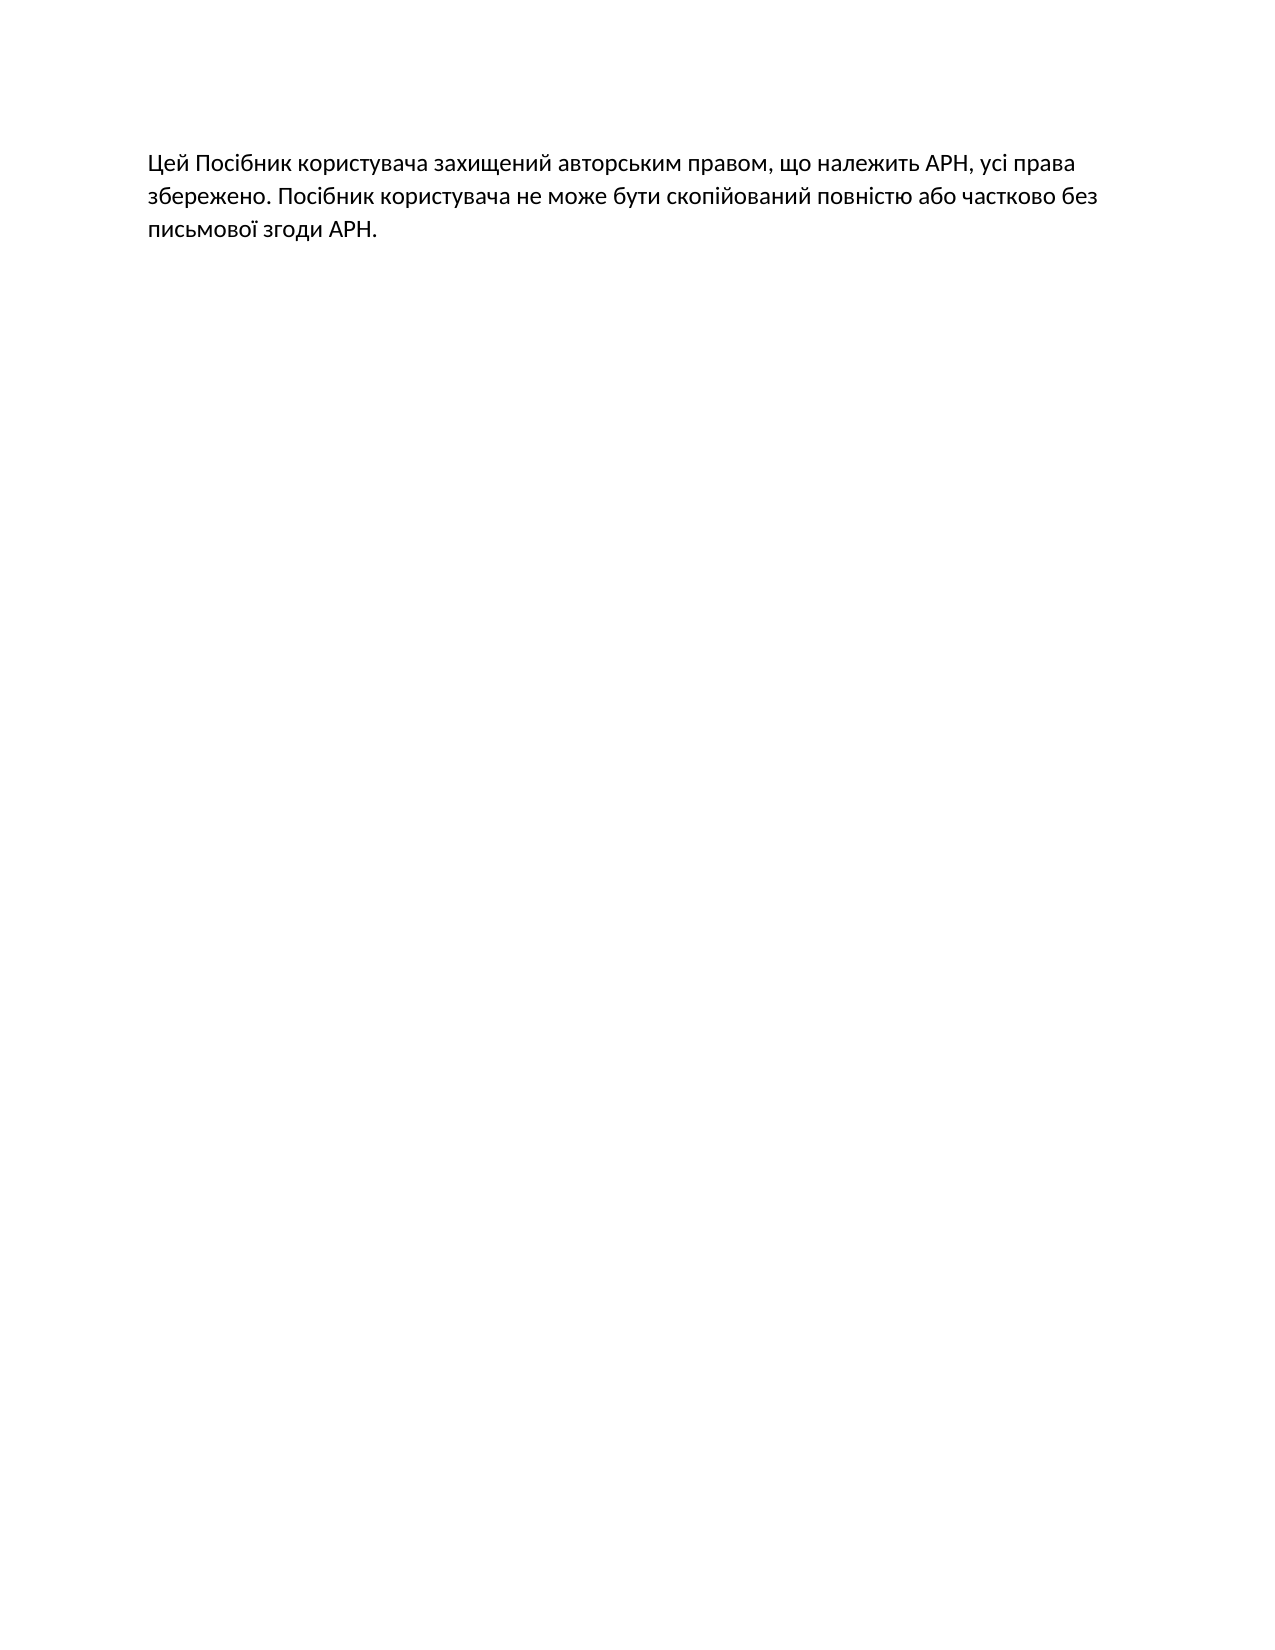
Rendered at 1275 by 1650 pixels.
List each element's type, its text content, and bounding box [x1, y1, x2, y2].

text Цей Посібник користувача захищений авторським правом, що належить APH, усі права збережено. Посібник користувача не може бути скопійований повністю або частково без письмової згоди APH. [148, 148, 1122, 244]
